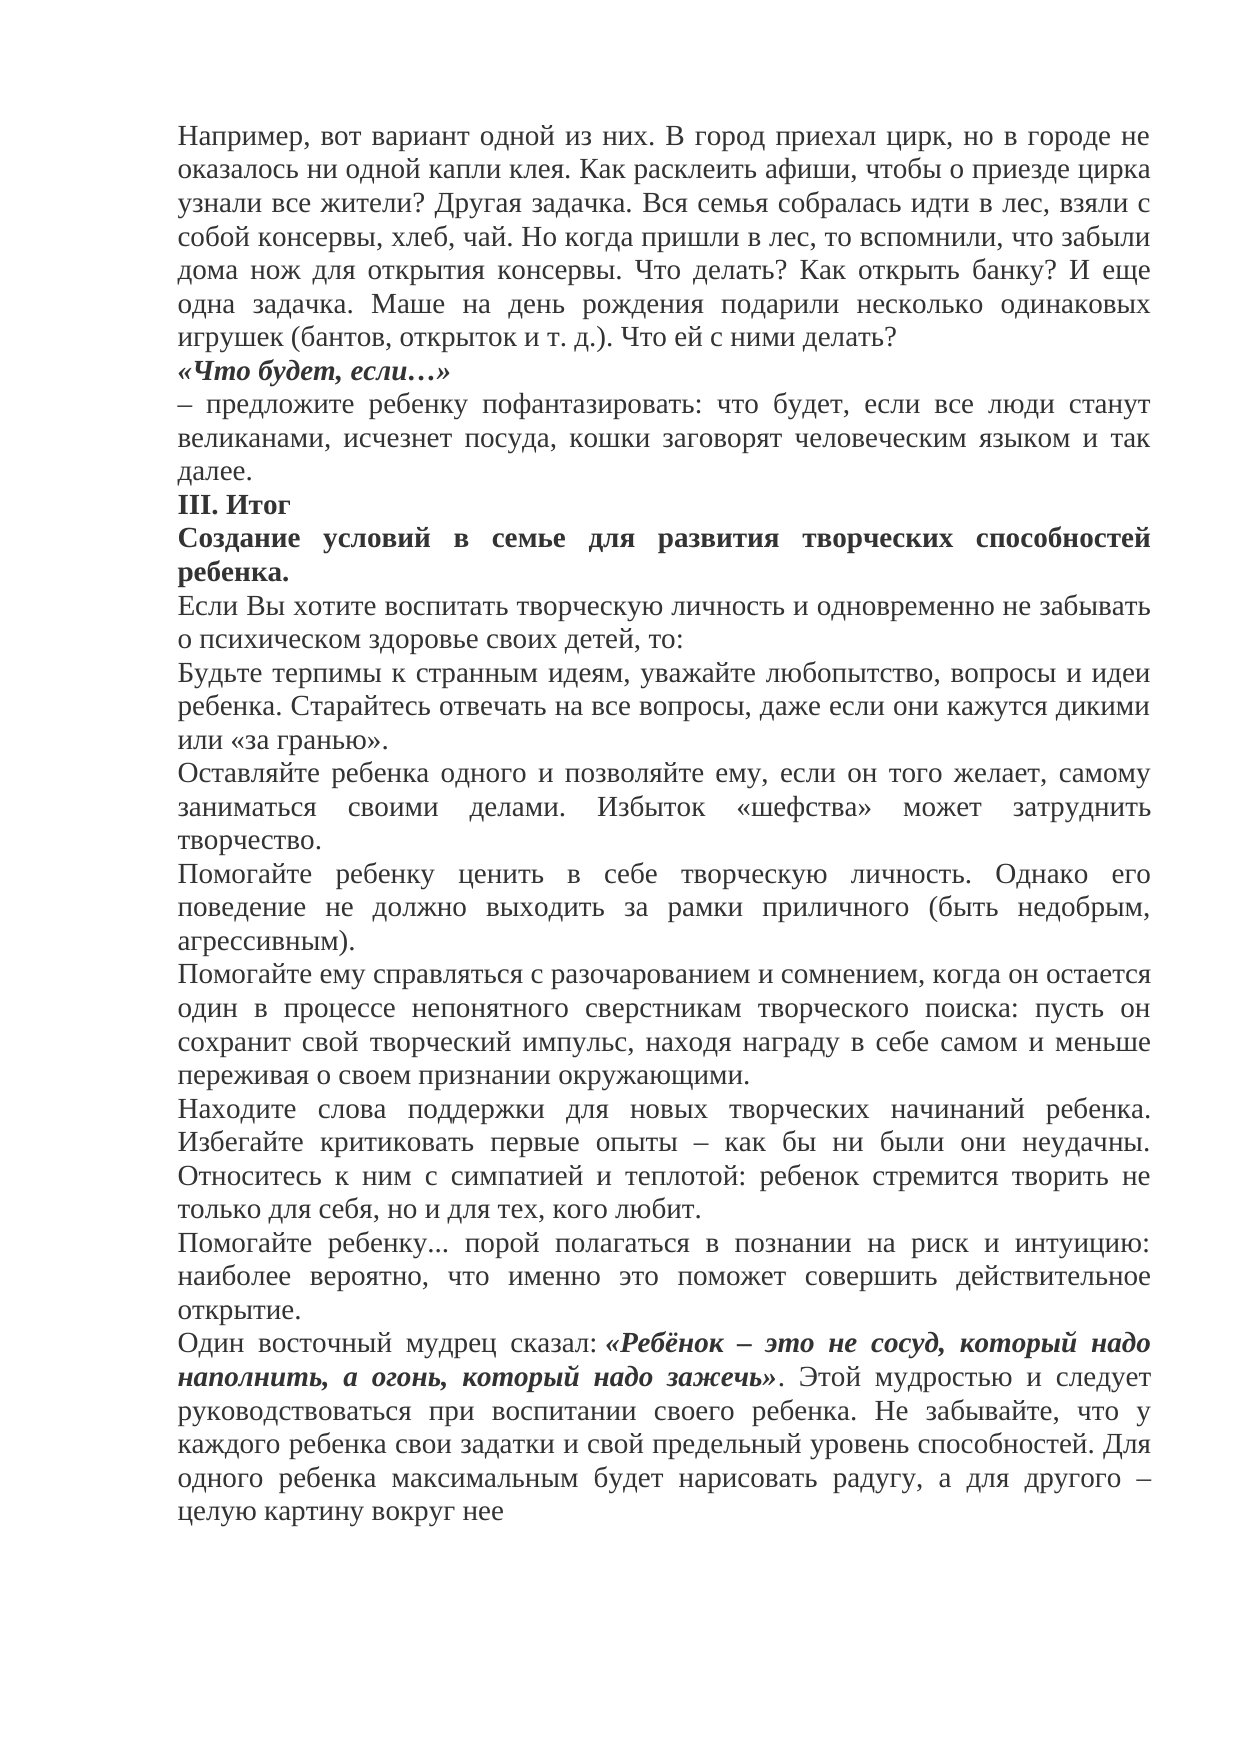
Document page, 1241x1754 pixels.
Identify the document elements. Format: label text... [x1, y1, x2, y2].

text Оставляйте ребенка одного и позволяйте ему, если он того желает, самому заниматься своими делами. Избыток «шефства» может затруднить творчество. [177, 755, 1152, 856]
text Если Вы хотите воспитать творческую личность и одновременно не забывать о психическом здоровье своих детей, то: [177, 588, 1152, 655]
text «Что будет, если…» [177, 353, 1152, 386]
text Например, вот вариант одной из них. В город приехал цирк, но в городе не оказалось ни одной капли клея. Как расклеить афиши, чтобы о приезде цирка узнали все жители? Другая задачка. Вся семья собралась идти в лес, взяли с собой консервы, хлеб, чай. Но когда пришли в лес, то вспомнили, что забыли дома нож для открытия консервы. Что делать? Как открыть банку? И еще одна задачка. Маше на день рождения подарили несколько одинаковых игрушек (бантов, открыток и т. д.). Что ей с ними делать? [177, 118, 1152, 353]
text – предложите ребенку пофантазировать: что будет, если все люди станут великанами, исчезнет посуда, кошки заговорят человеческим языком и так далее. [177, 386, 1152, 487]
text Помогайте ребенку... порой полагаться в познании на риск и интуицию: наиболее вероятно, что именно это поможет совершить действительное открытие. [177, 1225, 1152, 1326]
text Будьте терпимы к странным идеям, уважайте любопытство, вопросы и идеи ребенка. Старайтесь отвечать на все вопросы, даже если они кажутся дикими или «за гранью». [177, 655, 1152, 755]
text Один восточный мудрец сказал: «Ребёнок – это не сосуд, который надо наполнить, а огонь, который надо зажечь». Этой мудростью и следует руководствоваться при воспитании своего ребенка. Не забывайте, что у каждого ребенка свои задатки и свой предельный уровень способностей. Для одного ребенка максимальным будет нарисовать радугу, а для другого – целую картину вокруг нее [177, 1326, 1152, 1527]
text Помогайте ребенку ценить в себе творческую личность. Однако его поведение не должно выходить за рамки приличного (быть недобрым, агрессивным). [177, 856, 1152, 957]
text III. Итог [177, 487, 1152, 521]
text Помогайте ему справляться с разочарованием и сомнением, когда он остается один в процессе непонятного сверстникам творческого поиска: пусть он сохранит свой творческий импульс, находя награду в себе самом и меньше переживая о своем признании окружающими. [177, 957, 1152, 1091]
text Создание условий в семье для развития творческих способностей ребенка. [177, 521, 1152, 588]
text Находите слова поддержки для новых творческих начинаний ребенка. Избегайте критиковать первые опыты – как бы ни были они неудачны. Относитесь к ним с симпатией и теплотой: ребенок стремится творить не только для себя, но и для тех, кого любит. [177, 1091, 1152, 1225]
